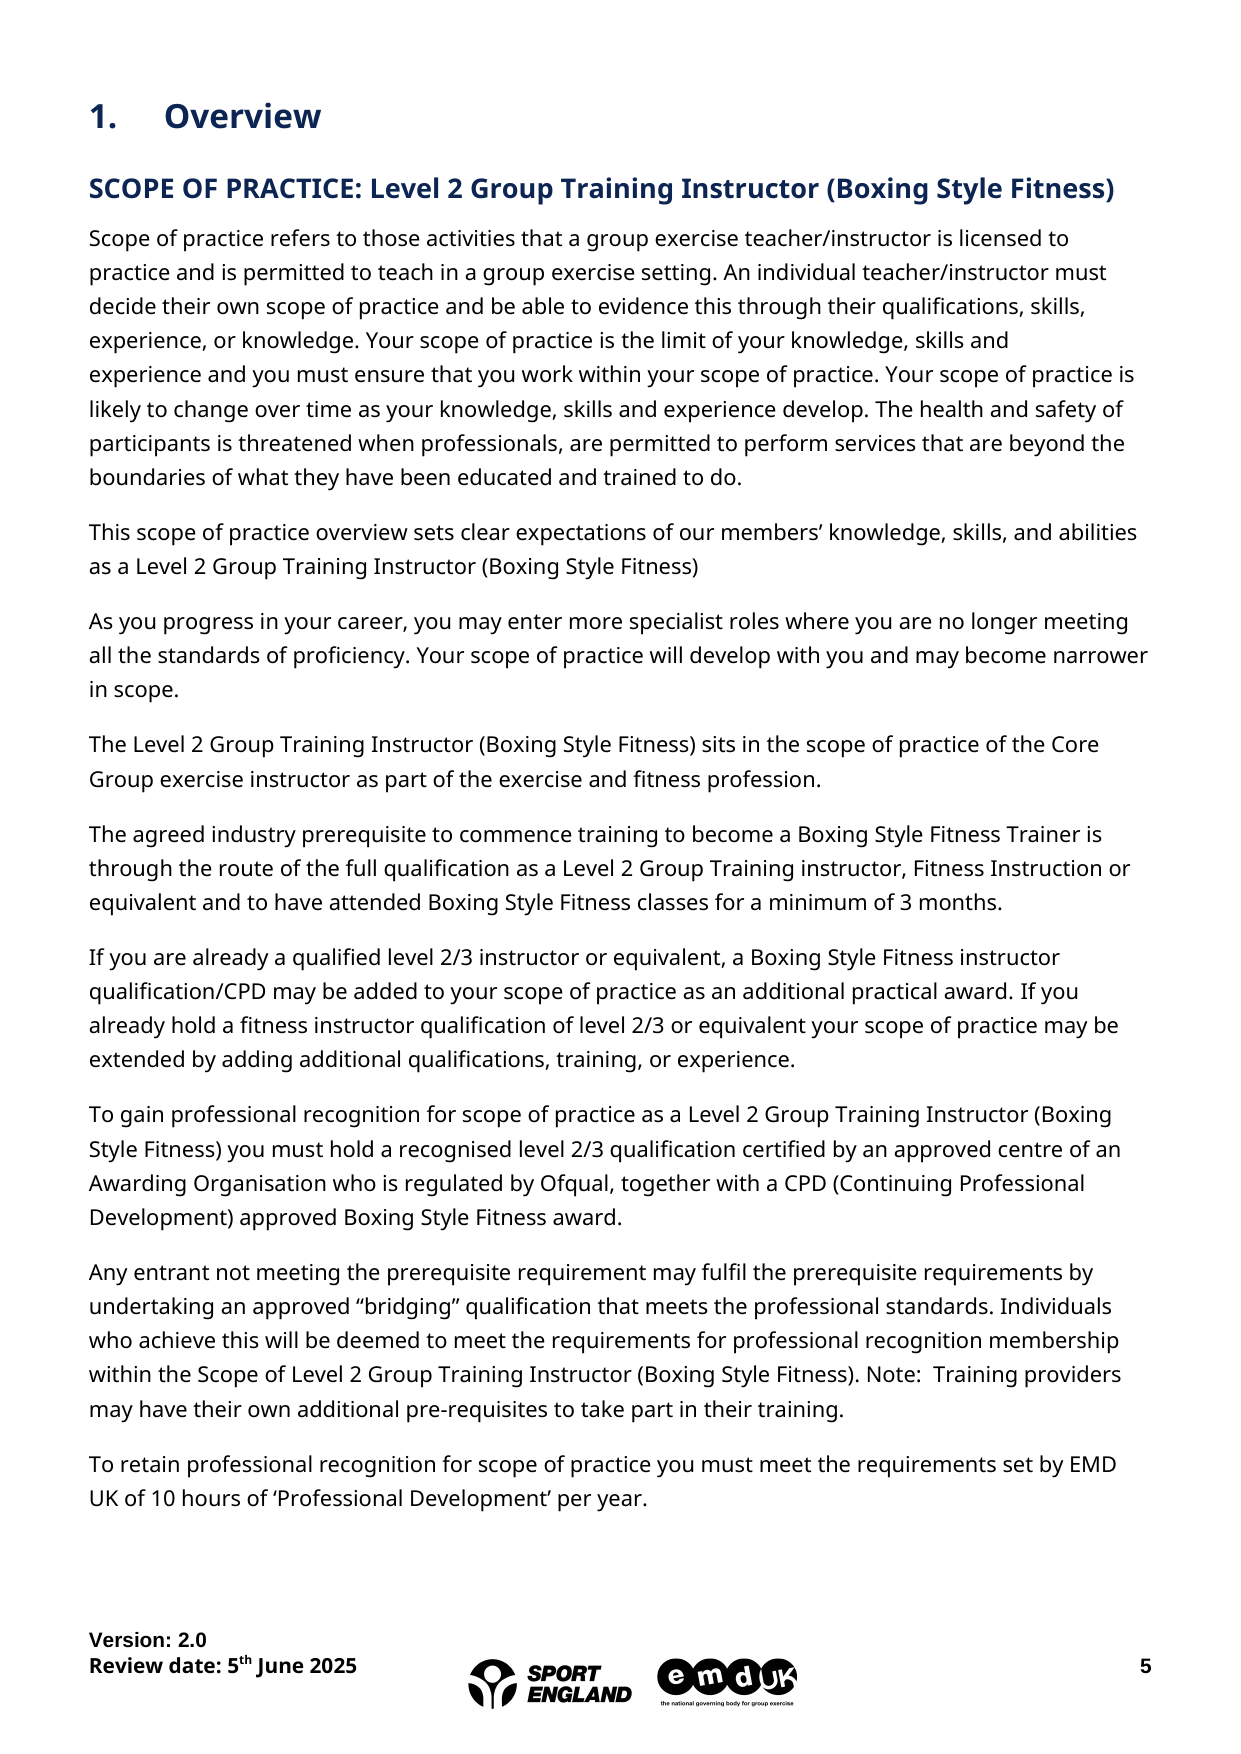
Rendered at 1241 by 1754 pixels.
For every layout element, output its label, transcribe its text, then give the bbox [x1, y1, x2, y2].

subtitle 1. Overview [89, 93, 1152, 138]
text The Level 2 Group Training Instructor (Boxing Style Fitness) sits in the scope of practice of the Core Group exercise instructor as part of the exercise and fitness profession. [89, 729, 1152, 793]
subtitle SCOPE OF PRACTICE: Level 2 Group Training Instructor (Boxing Style Fitness) [89, 170, 1152, 207]
text Any entrant not meeting the prerequisite requirement may fulfil the prerequisite requirements by undertaking an approved “bridging” qualification that meets the professional standards. Individuals who achieve this will be deemed to meet the requirements for professional recognition membership within the Scope of Level 2 Group Training Instructor (Boxing Style Fitness). Note: Training providers may have their own additional pre-requisites to take part in their training. [89, 1257, 1152, 1423]
text To gain professional recognition for scope of practice as a Level 2 Group Training Instructor (Boxing Style Fitness) you must hold a recognised level 2/3 qualification certified by an approved centre of an Awarding Organisation who is regulated by Ofqual, together with a CPD (Continuing Professional Development) approved Boxing Style Fitness award. [89, 1099, 1152, 1232]
text If you are already a qualified level 2/3 instructor or equivalent, a Boxing Style Fitness instructor qualification/CPD may be added to your scope of practice as an additional practical award. If you already hold a fitness instructor qualification of level 2/3 or equivalent your scope of practice may be extended by adding additional qualifications, training, or experience. [89, 942, 1152, 1074]
text To retain professional recognition for scope of practice you must meet the requirements set by EMD UK of 10 hours of ‘Professional Development’ per year. [89, 1449, 1152, 1543]
picture [461, 1647, 636, 1722]
picture [657, 1658, 797, 1711]
text As you progress in your career, you may enter more specialist roles where you are no longer meeting all the standards of proficiency. Your scope of practice will develop with you and may become narrower in scope. [89, 606, 1152, 704]
text Scope of practice refers to those activities that a group exercise teacher/instructor is licensed to practice and is permitted to teach in a group exercise setting. An individual teacher/instructor must decide their own scope of practice and be able to evidence this through their qualifications, skills, experience, or knowledge. Your scope of practice is the limit of your knowledge, skills and experience and you must ensure that you work within your scope of practice. Your scope of practice is likely to change over time as your knowledge, skills and experience develop. The health and safety of participants is threatened when professionals, are permitted to perform services that are beyond the boundaries of what they have been educated and trained to do. [89, 223, 1152, 492]
text This scope of practice overview sets clear expectations of our members’ knowledge, skills, and abilities as a Level 2 Group Training Instructor (Boxing Style Fitness) [89, 517, 1152, 581]
text The agreed industry prerequisite to commence training to become a Boxing Style Fitness Trainer is through the route of the full qualification as a Level 2 Group Training instructor, Fitness Instruction or equivalent and to have attended Boxing Style Fitness classes for a minimum of 3 months. [89, 819, 1152, 917]
